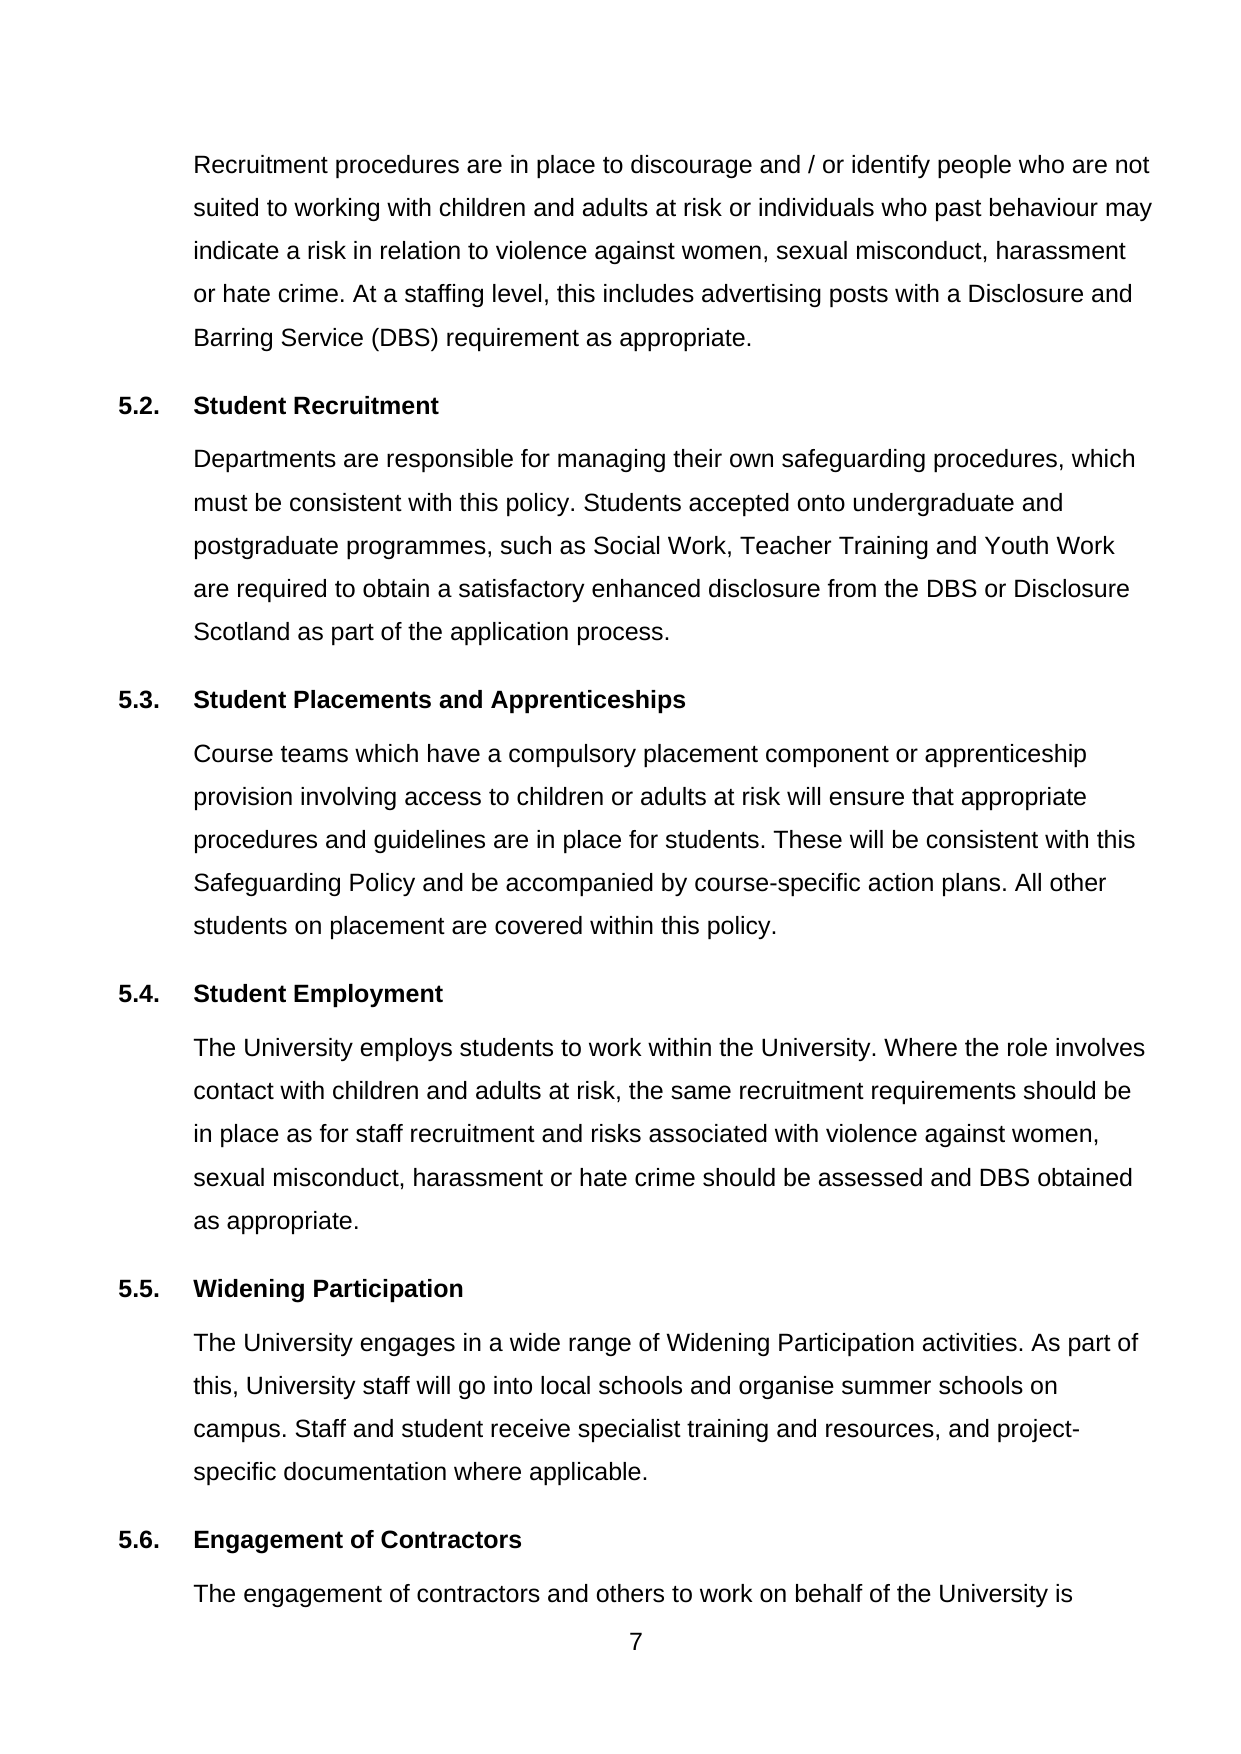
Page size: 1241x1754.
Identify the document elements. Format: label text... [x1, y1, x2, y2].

subtitle Student Placements and Apprenticeships [118, 685, 1154, 714]
list Recruitment procedures are in place to discourage and / or identify people who are not suited to working with children and adults at risk or individuals who past behaviour may indicate a risk in relation to violence against women, sexual misconduct, harassment or hate crime. At a staffing level, this includes advertising posts with a Disclosure and Barring Service (DBS) requirement as appropriate. [193, 150, 1154, 351]
subtitle Engagement of Contractors [118, 1525, 1154, 1554]
list Course teams which have a compulsory placement component or apprenticeship provision involving access to children or adults at risk will ensure that appropriate procedures and guidelines are in place for students. These will be consistent with this Safeguarding Policy and be accompanied by course-specific action plans. All other students on placement are covered within this policy. [193, 739, 1154, 940]
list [193, 1579, 1154, 1607]
list Departments are responsible for managing their own safeguarding procedures, which must be consistent with this policy. Students accepted onto undergraduate and postgraduate programmes, such as Social Work, Teacher Training and Youth Work are required to obtain a satisfactory enhanced disclosure from the DBS or Disclosure Scotland as part of the application process. [193, 444, 1154, 646]
subtitle Student Employment [118, 979, 1154, 1008]
list The University employs students to work within the University. Where the role involves contact with children and adults at risk, the same recruitment requirements should be in place as for staff recruitment and risks associated with violence against women, sexual misconduct, harassment or hate crime should be assessed and DBS obtained as appropriate. [193, 1033, 1154, 1234]
subtitle Widening Participation [118, 1274, 1154, 1302]
list The University engages in a wide range of Widening Participation activities. As part of this, University staff will go into local schools and organise summer schools on campus. Staff and student receive specialist training and resources, and project-specific documentation where applicable. [193, 1327, 1154, 1486]
subtitle Student Recruitment [118, 391, 1154, 419]
